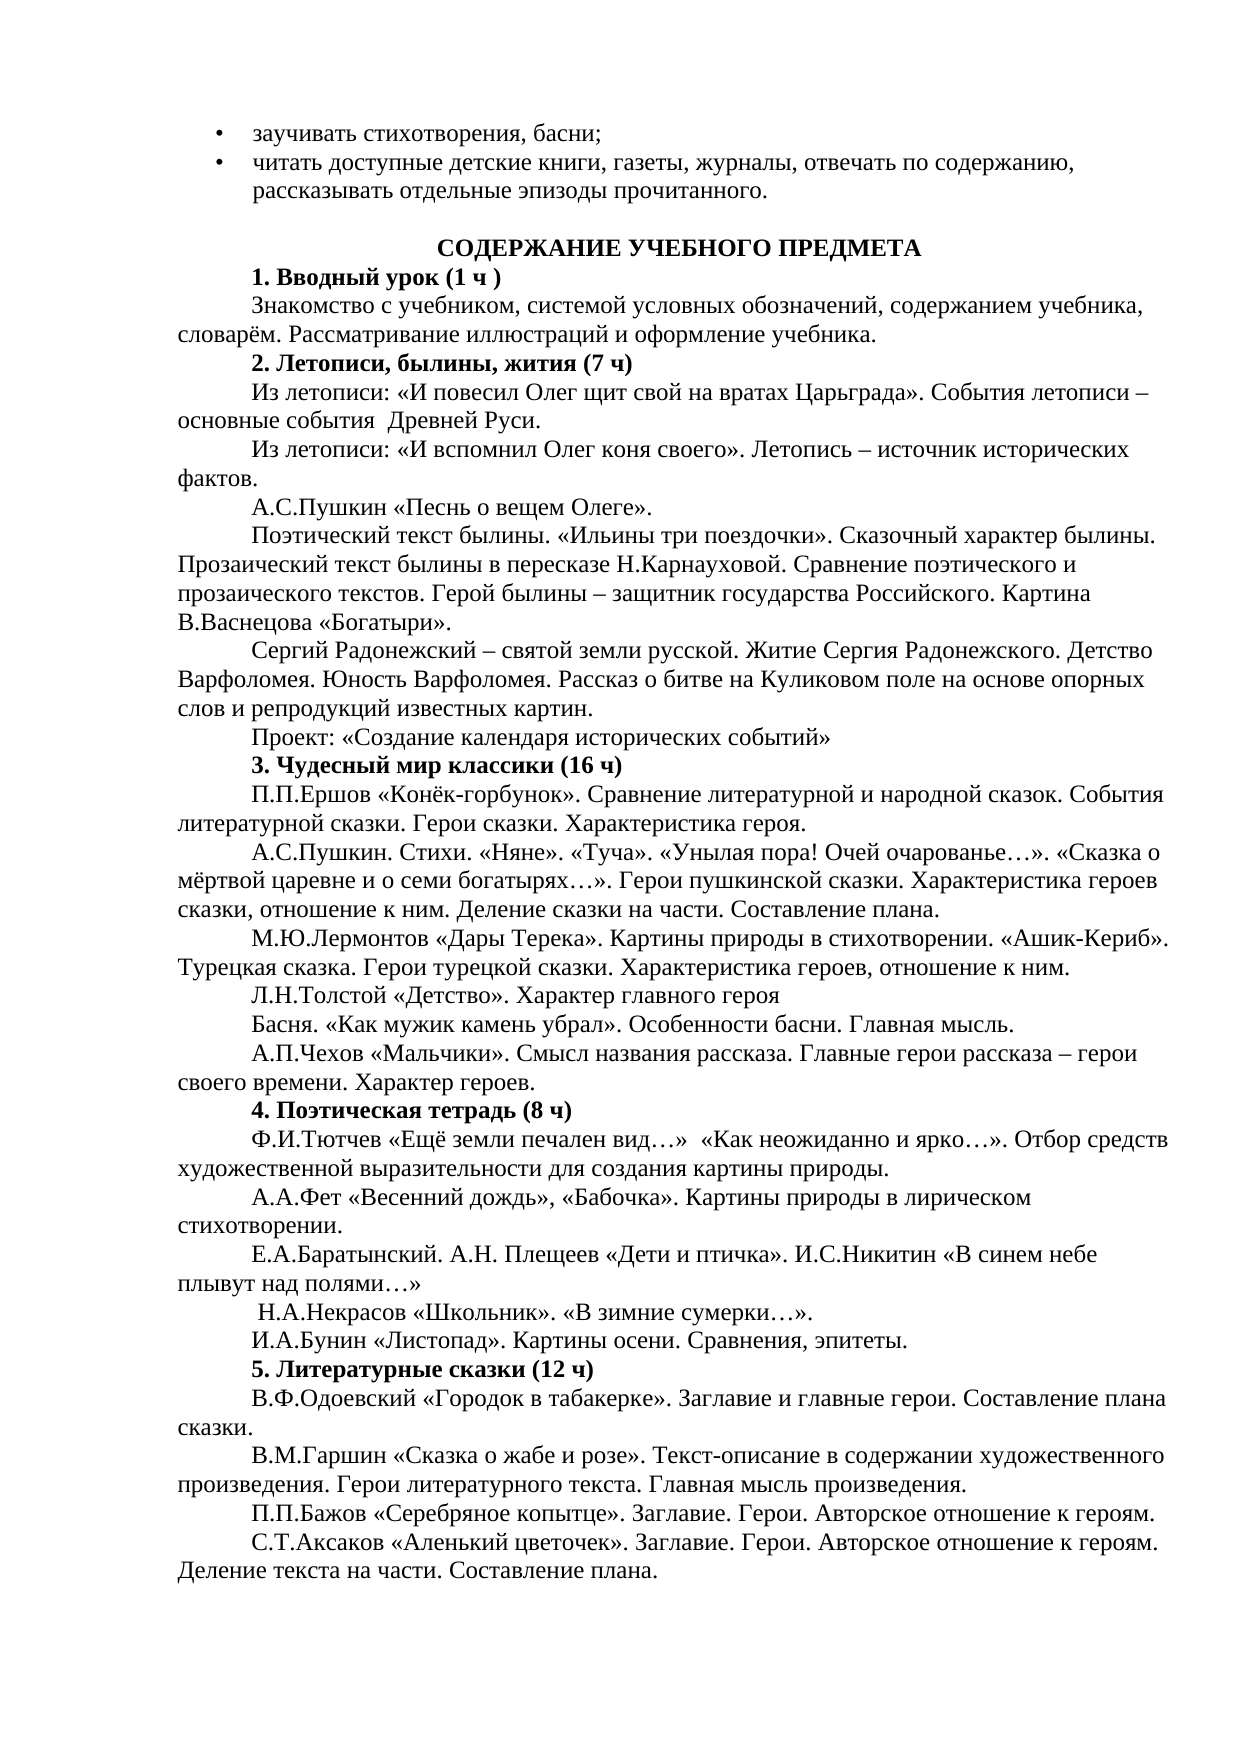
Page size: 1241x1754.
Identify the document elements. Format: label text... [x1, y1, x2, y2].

text Е.А.Баратынский. А.Н. Плещеев «Дети и птичка». И.С.Никитин «В синем небе плывут над полями…» [177, 1239, 1181, 1297]
text С.Т.Аксаков «Аленький цветочек». Заглавие. Герои. Авторское отношение к героям. Деление текста на части. Составление плана. [177, 1527, 1181, 1584]
text СОДЕРЖАНИЕ УЧЕБНОГО ПРЕДМЕТА [177, 233, 1181, 262]
text И.А.Бунин «Листопад». Картины осени. Сравнения, эпитеты. [177, 1326, 1181, 1354]
text Из летописи: «И повесил Олег щит свой на вратах Царьграда». События летописи – основные события Древней Руси. [177, 377, 1181, 434]
text Сергий Радонежский – святой земли русской. Житие Сергия Радонежского. Детство Варфоломея. Юность Варфоломея. Рассказ о битве на Куликовом поле на основе опорных слов и репродукций известных картин. [177, 636, 1181, 722]
text П.П.Бажов «Серебряное копытце». Заглавие. Герои. Авторское отношение к героям. [177, 1498, 1181, 1527]
text В.М.Гаршин «Сказка о жабе и розе». Текст-описание в содержании художественного произведения. Герои литературного текста. Главная мысль произведения. [177, 1441, 1181, 1498]
text В.Ф.Одоевский «Городок в табакерке». Заглавие и главные герои. Составление плана сказки. [177, 1383, 1181, 1441]
text Проект: «Создание календаря исторических событий» [177, 722, 1181, 751]
text 3. Чудесный мир классики (16 ч) [177, 751, 1181, 779]
text М.Ю.Лермонтов «Дары Терека». Картины природы в стихотворении. «Ашик-Кериб». Турецкая сказка. Герои турецкой сказки. Характеристика героев, отношение к ним. [177, 923, 1181, 981]
text 1. Вводный урок (1 ч ) [177, 262, 1181, 291]
list заучивать стихотворения, басни; [215, 118, 1181, 147]
text А.С.Пушкин. Стихи. «Няне». «Туча». «Унылая пора! Очей очарованье…». «Сказка о мёртвой царевне и о семи богатырях…». Герои пушкинской сказки. Характеристика героев сказки, отношение к ним. Деление сказки на части. Составление плана. [177, 837, 1181, 923]
text Л.Н.Толстой «Детство». Характер главного героя [177, 981, 1181, 1009]
text 2. Летописи, былины, жития (7 ч) [177, 348, 1181, 377]
text Басня. «Как мужик камень убрал». Особенности басни. Главная мысль. [177, 1009, 1181, 1038]
text Знакомство с учебником, системой условных обозначений, содержанием учебника, словарём. Рассматривание иллюстраций и оформление учебника. [177, 291, 1181, 348]
text Из летописи: «И вспомнил Олег коня своего». Летопись – источник исторических фактов. [177, 434, 1181, 492]
text А.С.Пушкин «Песнь о вещем Олеге». [177, 492, 1181, 521]
text 5. Литературные сказки (12 ч) [177, 1354, 1181, 1383]
text Ф.И.Тютчев «Ещё земли печален вид…» «Как неожиданно и ярко…». Отбор средств художественной выразительности для создания картины природы. [177, 1124, 1181, 1182]
text Поэтический текст былины. «Ильины три поездочки». Сказочный характер былины. Прозаический текст былины в пересказе Н.Карнауховой. Сравнение поэтического и прозаического текстов. Герой былины – защитник государства Российского. Картина В.Васнецова «Богатыри». [177, 521, 1181, 636]
text А.А.Фет «Весенний дождь», «Бабочка». Картины природы в лирическом стихотворении. [177, 1182, 1181, 1239]
text П.П.Ершов «Конёк-горбунок». Сравнение литературной и народной сказок. События литературной сказки. Герои сказки. Характеристика героя. [177, 779, 1181, 837]
text А.П.Чехов «Мальчики». Смысл названия рассказа. Главные герои рассказа – герои своего времени. Характер героев. [177, 1038, 1181, 1096]
text 4. Поэтическая тетрадь (8 ч) [177, 1096, 1181, 1124]
text Н.А.Некрасов «Школьник». «В зимние сумерки…». [177, 1297, 1181, 1326]
list читать доступные детские книги, газеты, журналы, отвечать по содержанию, рассказывать отдельные эпизоды прочитанного. [215, 147, 1181, 204]
